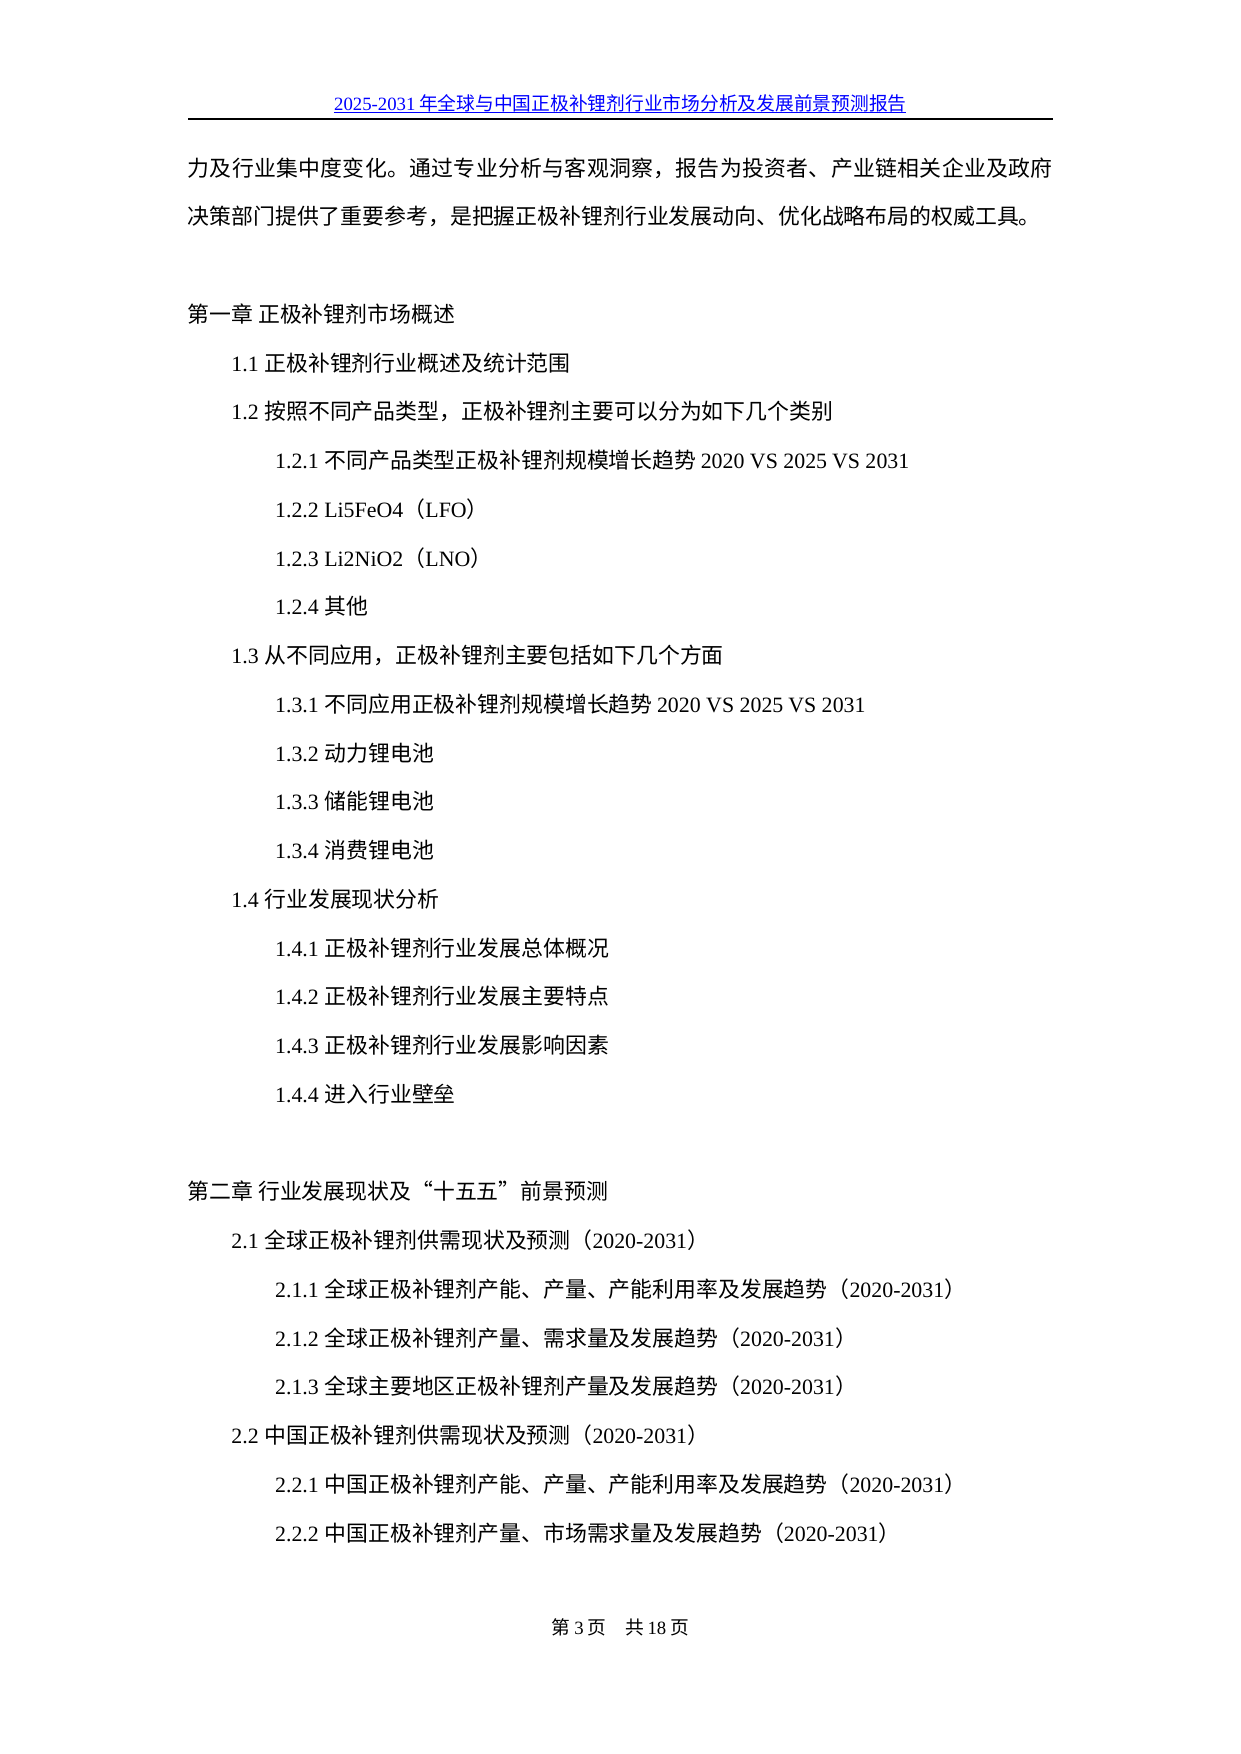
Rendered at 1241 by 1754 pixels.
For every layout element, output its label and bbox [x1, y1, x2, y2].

text [187, 150, 1053, 1548]
